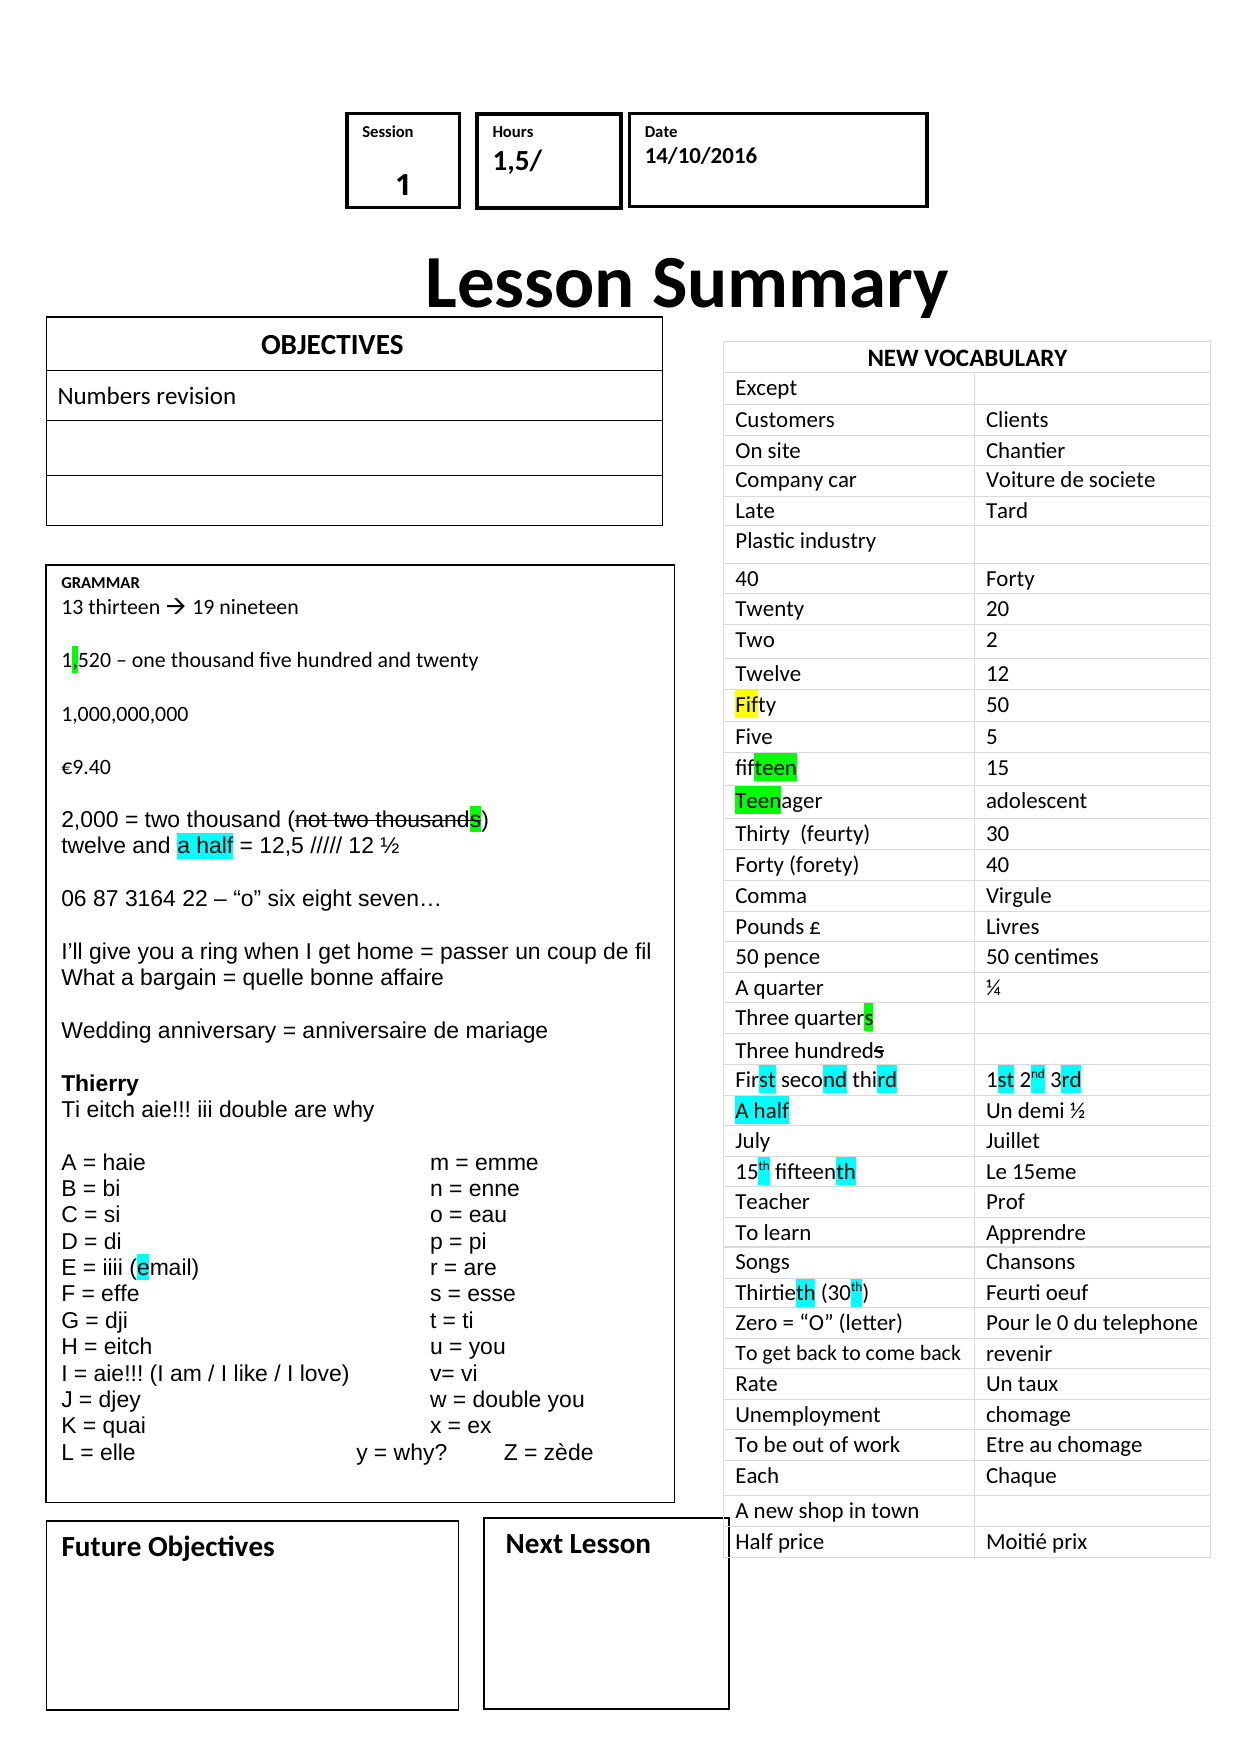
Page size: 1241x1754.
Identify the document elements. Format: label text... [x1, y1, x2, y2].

table_cell Forty (forety) [724, 850, 974, 880]
table_cell ¼ [975, 973, 1210, 1002]
table_cell To get back to come back [724, 1339, 974, 1368]
table_cell Forty [975, 564, 1210, 593]
table_cell 15 [975, 753, 1210, 785]
table_cell 40 [724, 564, 974, 593]
table_cell Virgule [975, 881, 1210, 911]
table_cell [975, 1034, 1210, 1064]
table_cell Apprendre [975, 1218, 1210, 1246]
table_cell Chaque [975, 1461, 1210, 1495]
table_cell Three hundreds [724, 1034, 974, 1064]
table_cell Comma [724, 881, 974, 911]
table_cell Chansons [975, 1248, 1210, 1277]
table_cell 30 [975, 819, 1210, 849]
table_cell Fifty [724, 690, 974, 721]
table_cell Livres [975, 912, 1210, 941]
table_cell [975, 1496, 1210, 1526]
table_cell 50 [975, 690, 1210, 721]
table_cell Voiture de societe [975, 466, 1210, 496]
table_cell Twelve [724, 659, 974, 689]
table_cell Zero = “O” (letter) [724, 1308, 974, 1338]
table_cell Customers [724, 405, 974, 435]
table_cell [975, 1003, 1210, 1033]
table_cell Twenty [724, 594, 974, 624]
table_cell 50 pence [724, 942, 974, 972]
table_cell 5 [975, 722, 1210, 752]
table_cell 15th fifteenth [724, 1157, 974, 1186]
table_cell Except [724, 373, 974, 404]
table_cell To be out of work [724, 1430, 974, 1460]
table_cell Thirty (feurty) [724, 819, 974, 849]
table_cell 20 [975, 594, 1210, 624]
table_cell A half [724, 1096, 974, 1125]
table_cell Half price [724, 1527, 974, 1557]
table_header OBJECTIVES [47, 318, 662, 370]
table_cell A new shop in town [724, 1496, 974, 1526]
table_cell Two [724, 625, 974, 658]
table_cell [975, 526, 1210, 563]
table_cell Pounds £ [724, 912, 974, 941]
table_cell Le 15eme [975, 1157, 1210, 1186]
table_cell Moitié prix [975, 1527, 1210, 1557]
table_cell Each [724, 1461, 974, 1495]
table_cell First second third [724, 1065, 974, 1095]
table_cell Numbers revision [47, 371, 662, 420]
table_cell [975, 373, 1210, 404]
table_cell Plastic industry [724, 526, 974, 563]
table_cell Tard [975, 497, 1210, 525]
table_cell Thirtieth (30th) [724, 1279, 796, 1307]
table_cell Unemployment [724, 1400, 974, 1429]
table_cell Rate [724, 1369, 974, 1399]
table_cell Three quarters [724, 1003, 974, 1033]
table_cell 12 [975, 659, 1210, 689]
table_cell chomage [975, 1400, 1210, 1429]
table_cell July [724, 1126, 974, 1156]
table_cell 50 centimes [975, 942, 1210, 972]
table_cell [47, 421, 662, 475]
table_cell A quarter [724, 973, 974, 1002]
table_cell Etre au chomage [975, 1430, 1210, 1460]
table_cell Feurti oeuf [975, 1279, 1210, 1307]
table_cell Un taux [975, 1369, 1210, 1399]
table_cell [47, 476, 662, 525]
table_cell 40 [975, 850, 1210, 880]
table_cell Thirtieth (30th) [862, 1279, 974, 1307]
table_cell Pour le 0 du telephone [975, 1308, 1210, 1338]
table_cell Chantier [975, 436, 1210, 464]
table_cell Juillet [975, 1126, 1210, 1156]
table_header NEW VOCABULARY [724, 342, 1210, 372]
table_cell 1st 2nd 3rd [975, 1065, 1210, 1095]
table_cell Songs [724, 1248, 974, 1277]
table_cell 2 [975, 625, 1210, 658]
table_cell Teenager [724, 786, 974, 818]
table_cell Thirtieth (30th) [815, 1279, 851, 1307]
table_cell Late [724, 497, 974, 525]
table_cell On site [724, 436, 974, 464]
table_cell Prof [975, 1187, 1210, 1217]
table_cell Teacher [724, 1187, 974, 1217]
table_cell Company car [724, 466, 974, 496]
table_cell fifteen [724, 753, 974, 785]
table_cell revenir [975, 1339, 1210, 1368]
table_cell To learn [724, 1218, 974, 1246]
table_cell Clients [975, 405, 1210, 435]
table_cell Five [724, 722, 974, 752]
table_cell Un demi ½ [975, 1096, 1210, 1125]
table_cell adolescent [975, 786, 1210, 818]
